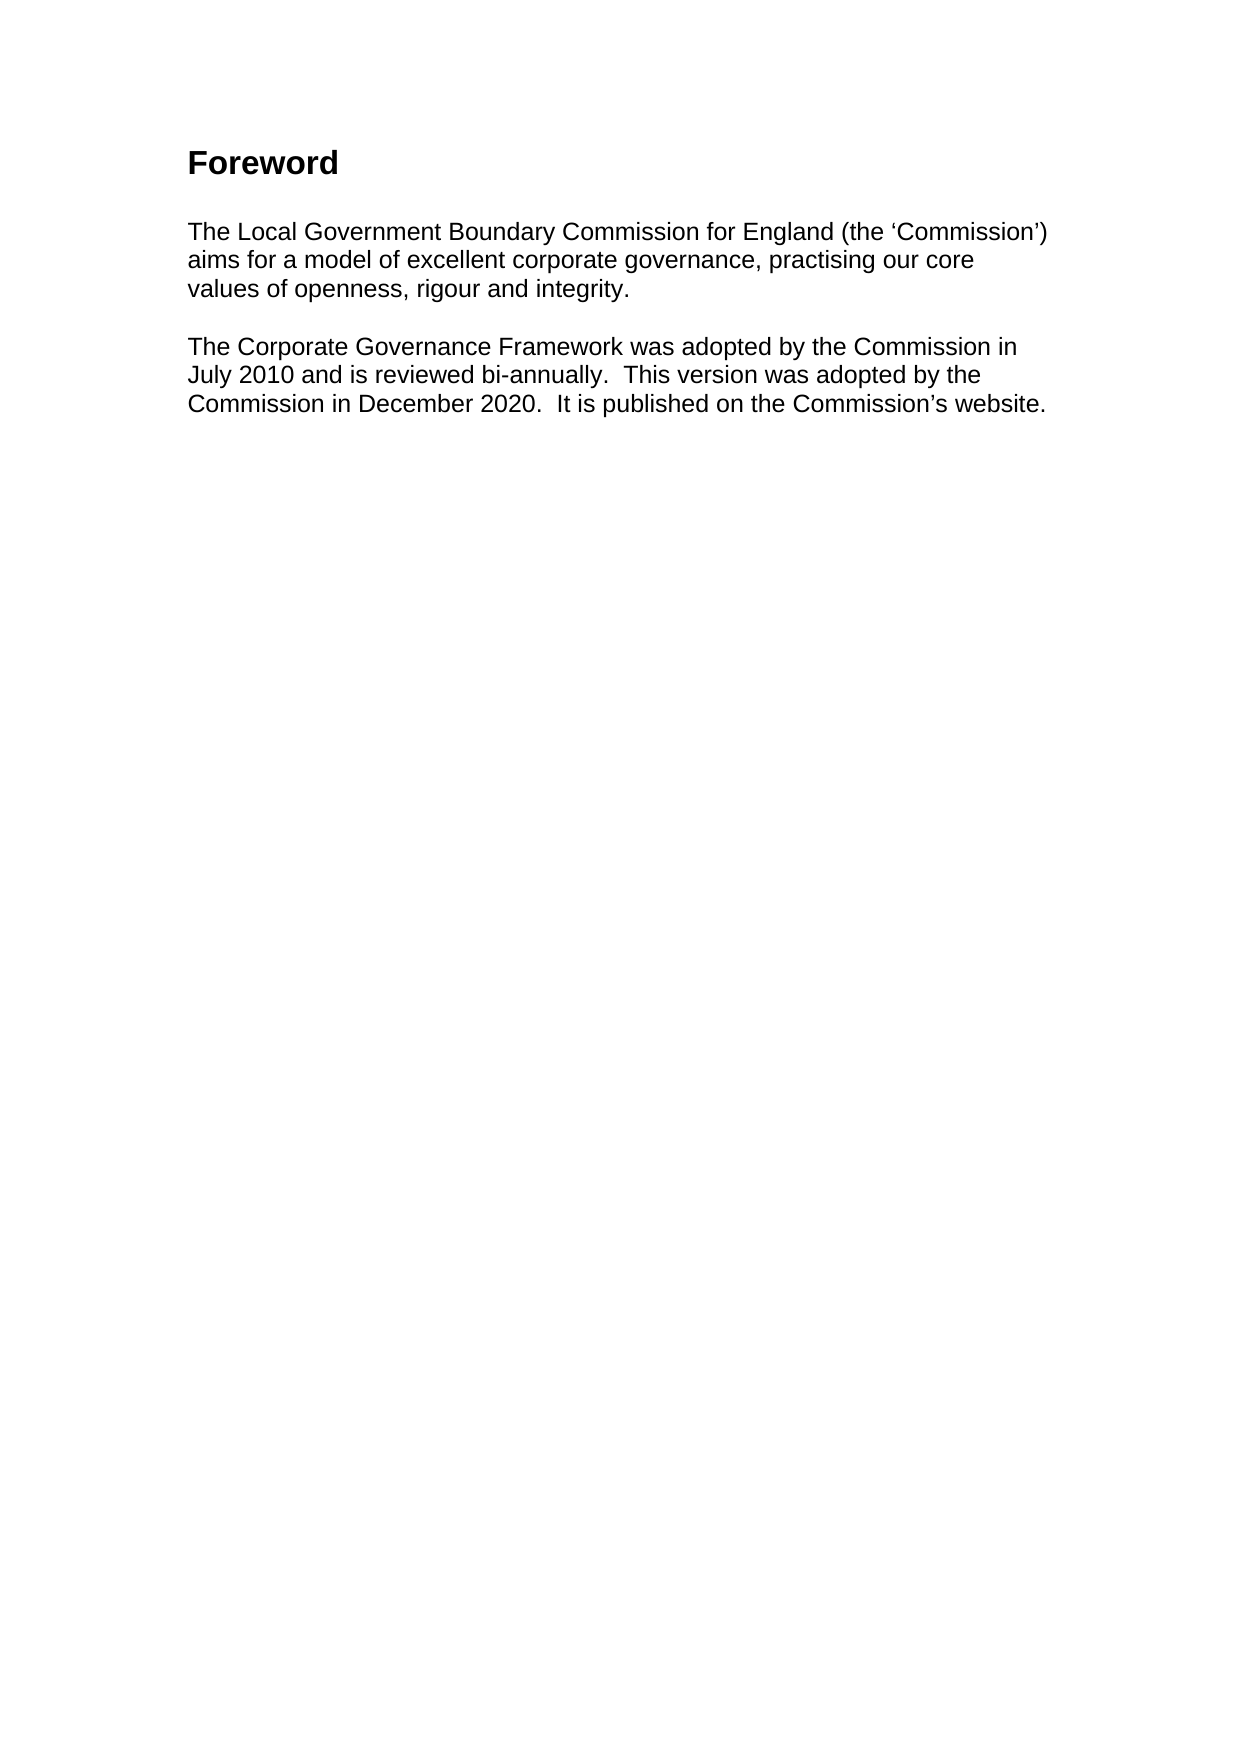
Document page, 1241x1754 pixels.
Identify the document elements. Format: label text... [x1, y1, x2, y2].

text The Corporate Governance Framework was adopted by the Commission in July 2010 and is reviewed bi-annually. This version was adopted by the Commission in December 2020. It is published on the Commission’s website. [187, 332, 1053, 418]
text The Local Government Boundary Commission for England (the ‘Commission’) aims for a model of excellent corporate governance, practising our core values of openness, rigour and integrity. [187, 217, 1053, 303]
subtitle Foreword [187, 143, 1053, 182]
